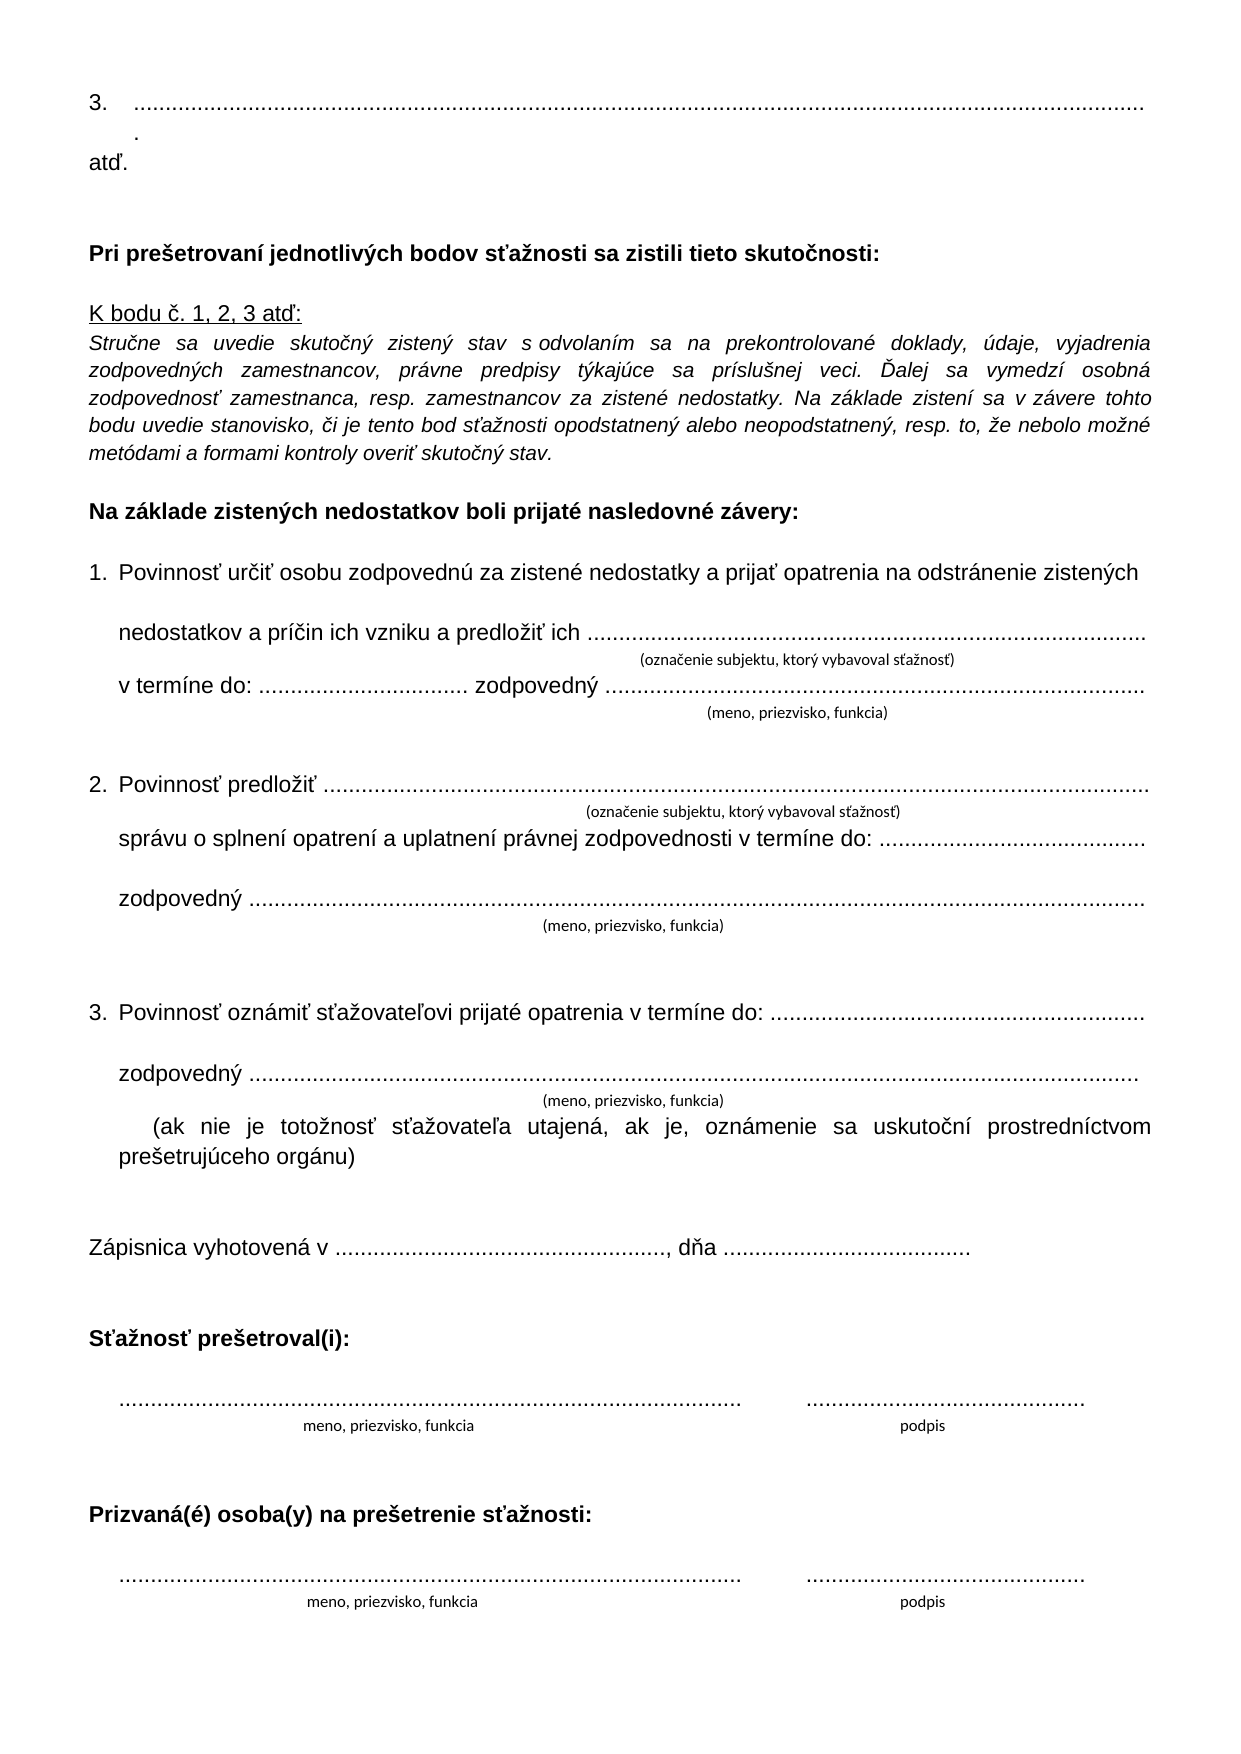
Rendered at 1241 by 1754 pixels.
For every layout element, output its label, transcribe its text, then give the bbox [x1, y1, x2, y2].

list v termíne do: ................................. zodpovedný ..................................................................................... [118, 672, 1152, 699]
list zodpovedný ............................................................................................................................................ [118, 1059, 1152, 1086]
list meno, priezvisko, funkcia podpis [118, 1415, 1152, 1436]
text (ak nie je totožnosť sťažovateľa utajená, ak je, oznámenie sa uskutoční prostredníctvom prešetrujúceho orgánu) [89, 1113, 1152, 1170]
list Povinnosť oznámiť sťažovateľovi prijaté opatrenia v termíne do: ........................................................... [89, 999, 1152, 1026]
text Sťažnosť prešetroval(i): [89, 1324, 1152, 1351]
list správu o splnení opatrení a uplatnení právnej zodpovednosti v termíne do: .......................................... [118, 825, 1152, 851]
text (označenie subjektu, ktorý vybavoval sťažnosť) [89, 649, 1152, 669]
text Zápisnica vyhotovená v ...................................................., dňa ....................................... [89, 1234, 1152, 1260]
list .................................................................................................. ............................................ [118, 1561, 1152, 1588]
text Na základe zistených nedostatkov boli prijaté nasledovné závery: [89, 498, 1152, 524]
list nedostatkov a príčin ich vzniku a predložiť ich ........................................................................................ [118, 619, 1152, 645]
list Povinnosť určiť osobu zodpovednú za zistené nedostatky a prijať opatrenia na odstránenie zistených [89, 558, 1152, 585]
text Prizvaná(é) osoba(y) na prešetrenie sťažnosti: [89, 1501, 1152, 1527]
list Povinnosť predložiť .................................................................................................................................. [89, 771, 1152, 798]
list zodpovedný ............................................................................................................................................. [118, 885, 1152, 912]
text Pri prešetrovaní jednotlivých bodov sťažnosti sa zistili tieto skutočnosti: [89, 240, 1152, 266]
list meno, priezvisko, funkcia podpis [118, 1592, 1152, 1612]
text (meno, priezvisko, funkcia) [89, 703, 1152, 723]
text atď. [89, 149, 1152, 175]
text K bodu č. 1, 2, 3 atď: [89, 300, 1152, 326]
text (meno, priezvisko, funkcia) [89, 915, 1152, 936]
list (označenie subjektu, ktorý vybavoval sťažnosť) [164, 801, 1152, 822]
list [89, 89, 1152, 145]
text (meno, priezvisko, funkcia) [89, 1090, 1152, 1110]
text Stručne sa uvedie skutočný zistený stav s odvolaním sa na prekontrolované doklady, údaje, vyjadrenia zodpovedných zamestnancov, právne predpisy týkajúce sa príslušnej veci. Ďalej sa vymedzí osobná zodpovednosť zamestnanca, resp. zamestnancov za zistené nedostatky. Na základe zistení sa v závere tohto bodu uvedie stanovisko, či je tento bod sťažnosti opodstatnený alebo neopodstatnený, resp. to, že nebolo možné metódami a formami kontroly overiť skutočný stav. [89, 330, 1152, 464]
list .................................................................................................. ............................................ [118, 1385, 1152, 1411]
